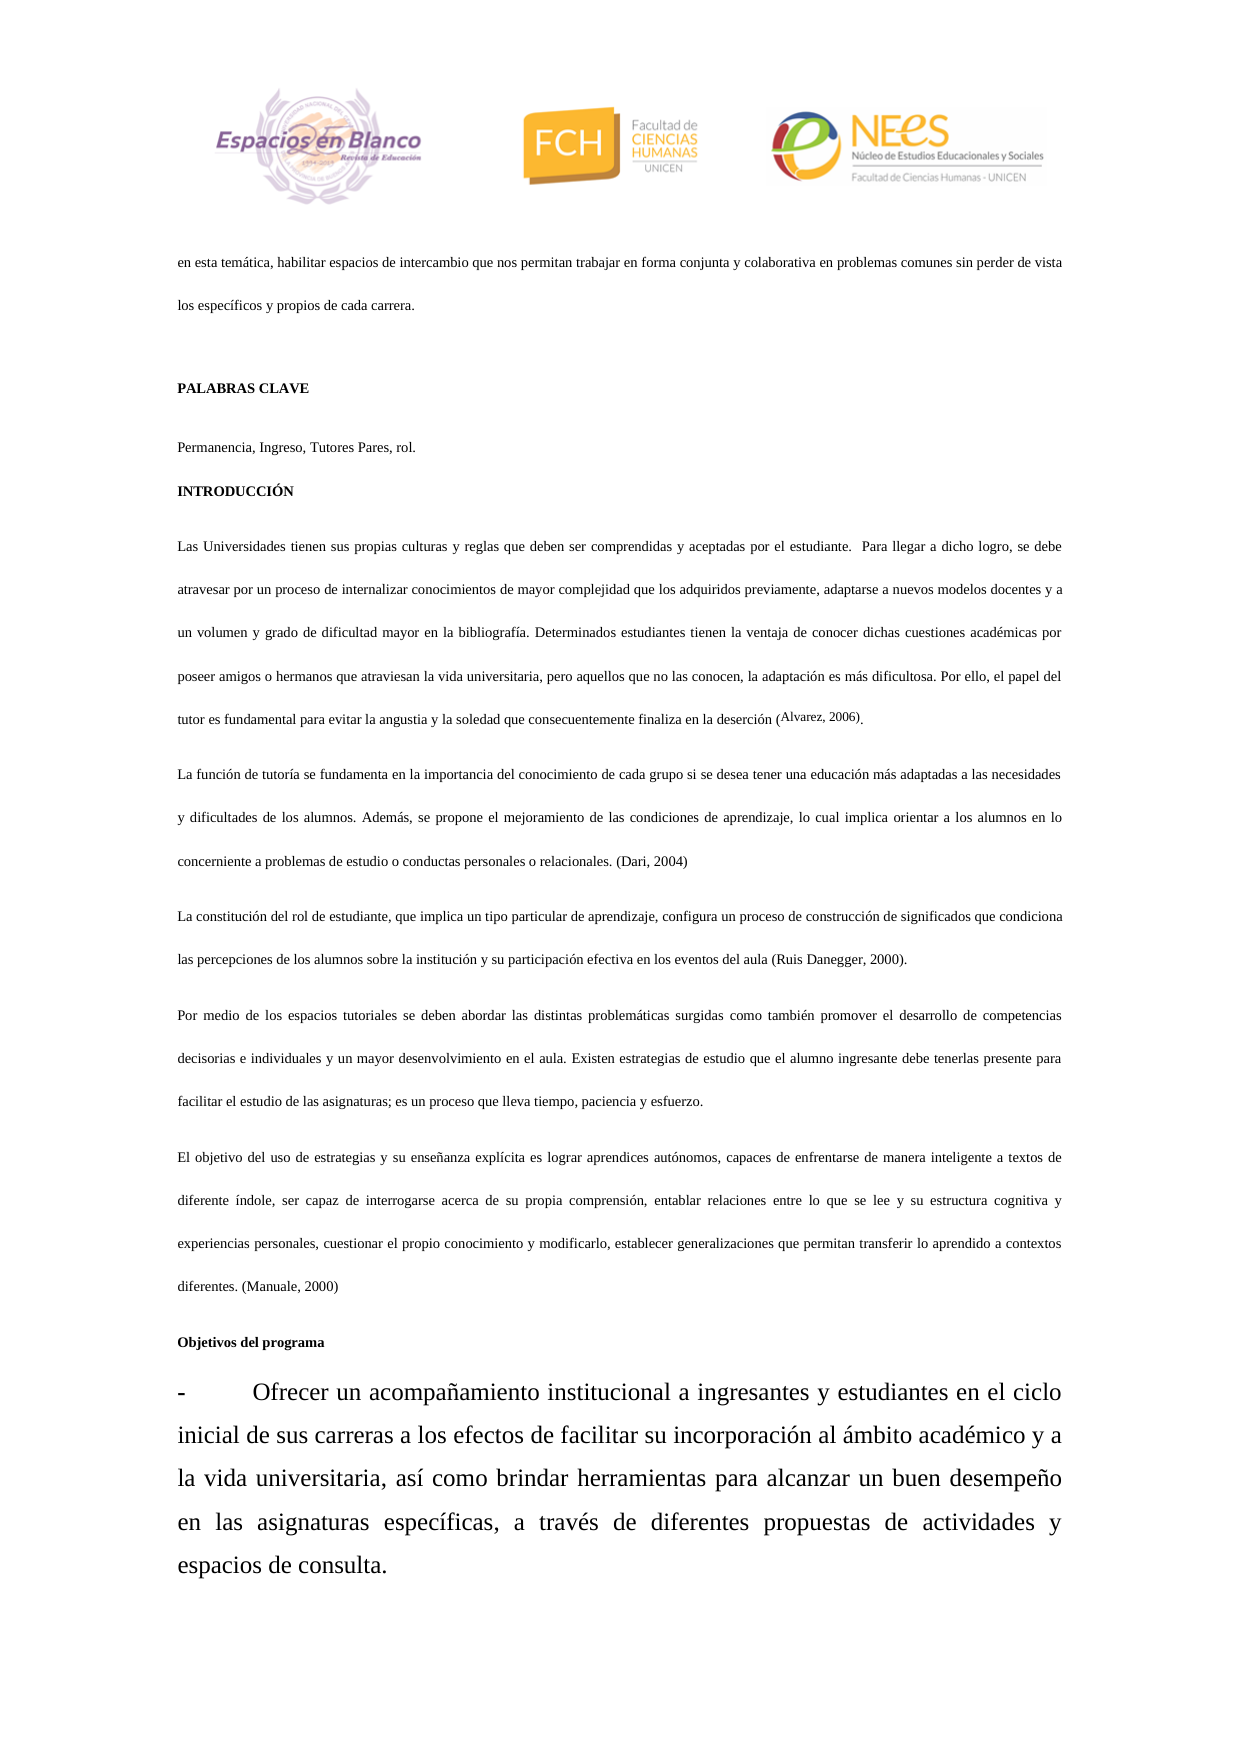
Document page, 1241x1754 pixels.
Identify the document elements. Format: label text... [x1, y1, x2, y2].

text La constitución del rol de estudiante, que implica un tipo particular de aprendizaje, configura un proceso de construcción de significados que condiciona las percepciones de los alumnos sobre la institución y su participación efectiva en los eventos del aula (Ruis Danegger, 2000). [177, 896, 1063, 968]
text Objetivos del programa [177, 1322, 1063, 1350]
text La función de tutoría se fundamenta en la importancia del conocimiento de cada grupo si se desea tener una educación más adaptadas a las necesidades y dificultades de los alumnos. Además, se propone el mejoramiento de las condiciones de aprendizaje, lo cual implica orientar a los alumnos en lo concerniente a problemas de estudio o conductas personales o relacionales. (Dari, 2004) [177, 754, 1063, 869]
text INTRODUCCIÓN [177, 470, 1063, 499]
list Ofrecer un acompañamiento institucional a ingresantes y estudiantes en el ciclo inicial de sus carreras a los efectos de facilitar su incorporación al ámbito académico y a la vida universitaria, así como brindar herramientas para alcanzar un buen desempeño en las asignaturas específicas, a través de diferentes propuestas de actividades y espacios de consulta. [177, 1377, 1063, 1578]
text El objetivo del uso de estrategias y su enseñanza explícita es lograr aprendices autónomos, capaces de enfrentarse de manera inteligente a textos de diferente índole, ser capaz de interrogarse acerca de su propia comprensión, entablar relaciones entre lo que se lee y su estructura cognitiva y experiencias personales, cuestionar el propio conocimiento y modificarlo, establecer generalizaciones que permitan transferir lo aprendido a contextos diferentes. (Manuale, 2000) [177, 1137, 1063, 1295]
text PALABRAS CLAVE [177, 367, 1063, 396]
picture [177, 73, 1069, 242]
text Las Universidades tienen sus propias culturas y reglas que deben ser comprendidas y aceptadas por el estudiante. Para llegar a dicho logro, se debe atravesar por un proceso de internalizar conocimientos de mayor complejidad que los adquiridos previamente, adaptarse a nuevos modelos docentes y a un volumen y grado de dificultad mayor en la bibliografía. Determinados estudiantes tienen la ventaja de conocer dichas cuestiones académicas por poseer amigos o hermanos que atraviesan la vida universitaria, pero aquellos que no las conocen, la adaptación es más dificultosa. Por ello, el papel del tutor es fundamental para evitar la angustia y la soledad que consecuentemente finaliza en la deserción (Alvarez, 2006). [177, 526, 1063, 727]
text Por medio de los espacios tutoriales se deben abordar las distintas problemáticas surgidas como también promover el desarrollo de competencias decisorias e individuales y un mayor desenvolvimiento en el aula. Existen estrategias de estudio que el alumno ingresante debe tenerlas presente para facilitar el estudio de las asignaturas; es un proceso que lleva tiempo, paciencia y esfuerzo. [177, 995, 1063, 1110]
text Permanencia, Ingreso, Tutores Pares, rol. [177, 427, 1063, 456]
